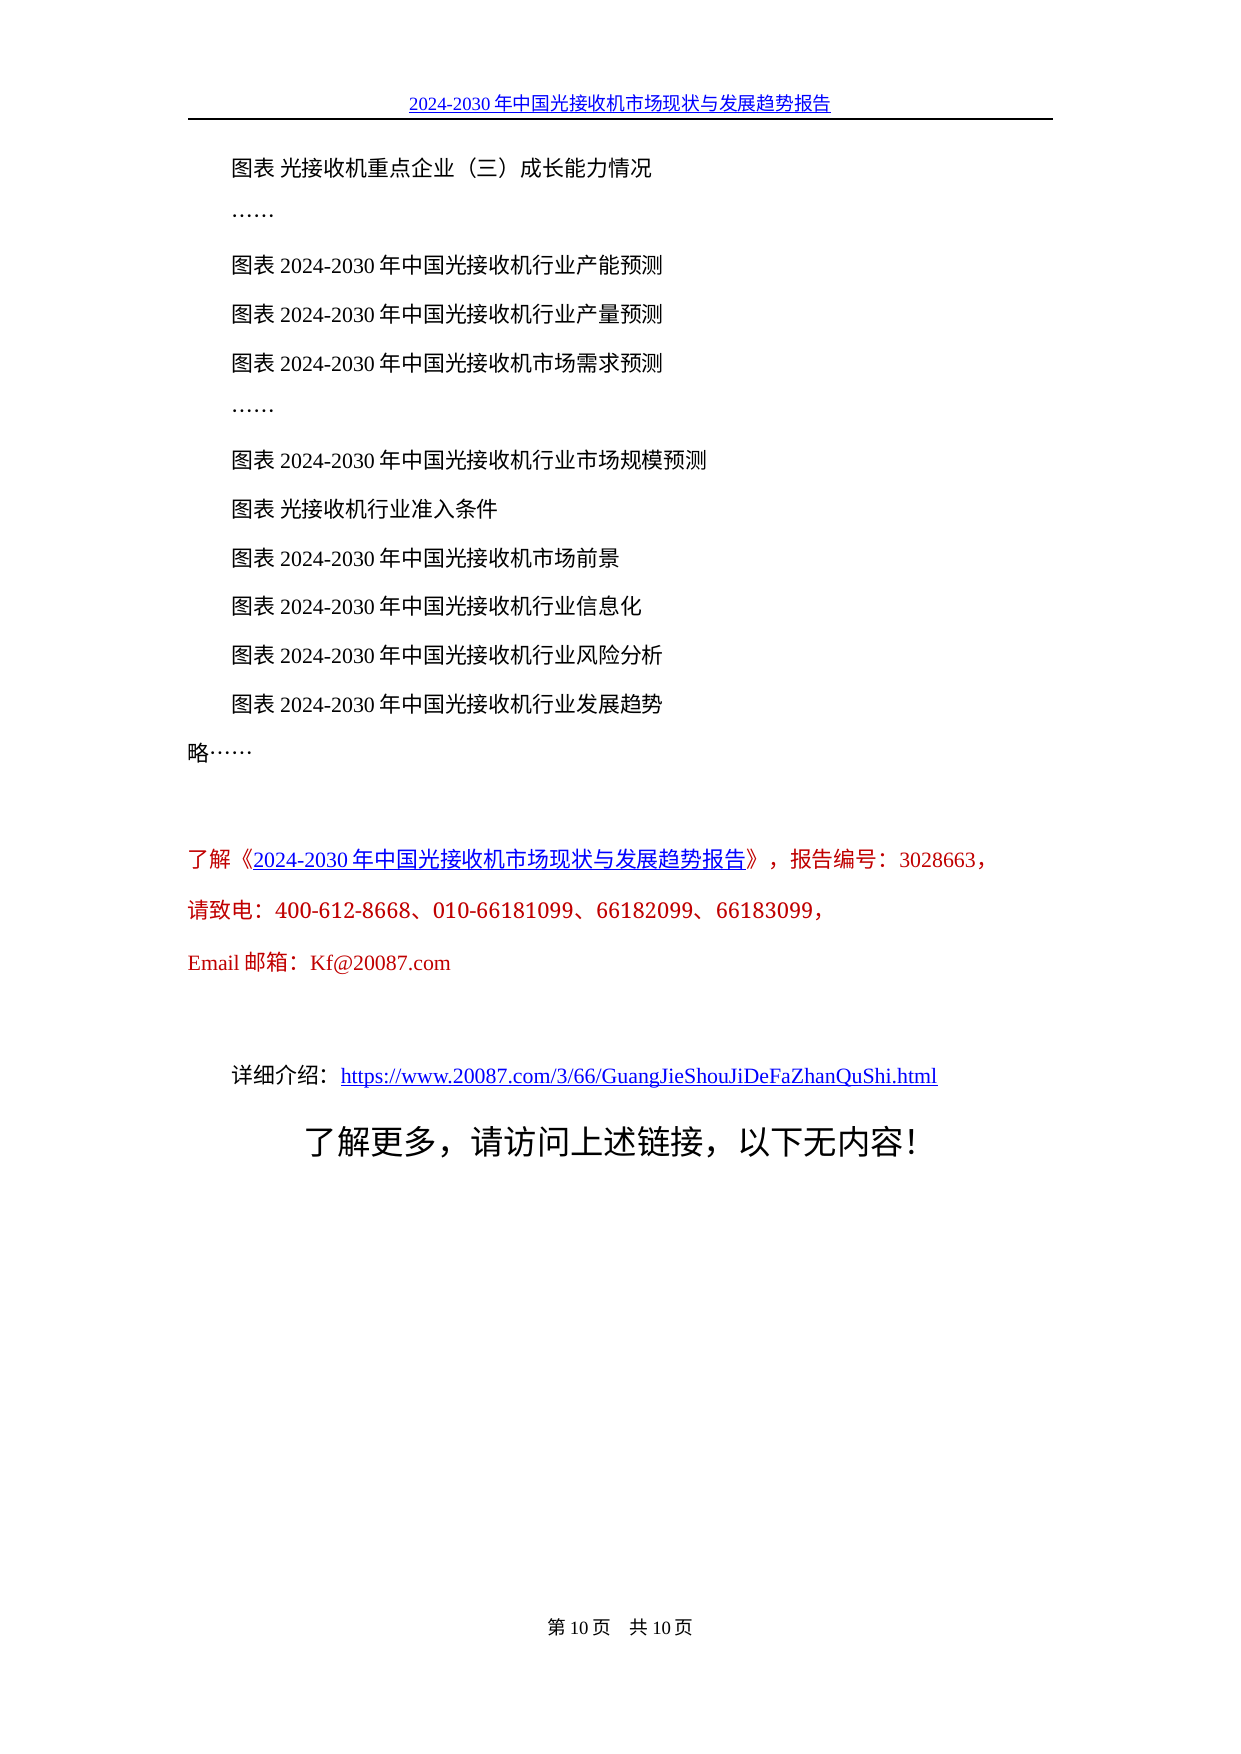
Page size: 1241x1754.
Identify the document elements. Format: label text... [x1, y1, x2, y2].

title 了解更多，请访问上述链接，以下无内容！ [187, 1108, 1053, 1173]
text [187, 150, 1053, 768]
text Email邮箱：Kf@20087.com [187, 945, 1053, 977]
text 了解《2024-2030年中国光接收机市场现状与发展趋势报告》，报告编号：3028663， [187, 842, 1053, 874]
text 详细介绍：https://www.20087.com/3/66/GuangJieShouJiDeFaZhanQuShi.html [187, 1058, 1053, 1090]
text 请致电：400-612-8668、010-66181099、66182099、66183099， [187, 893, 1053, 926]
